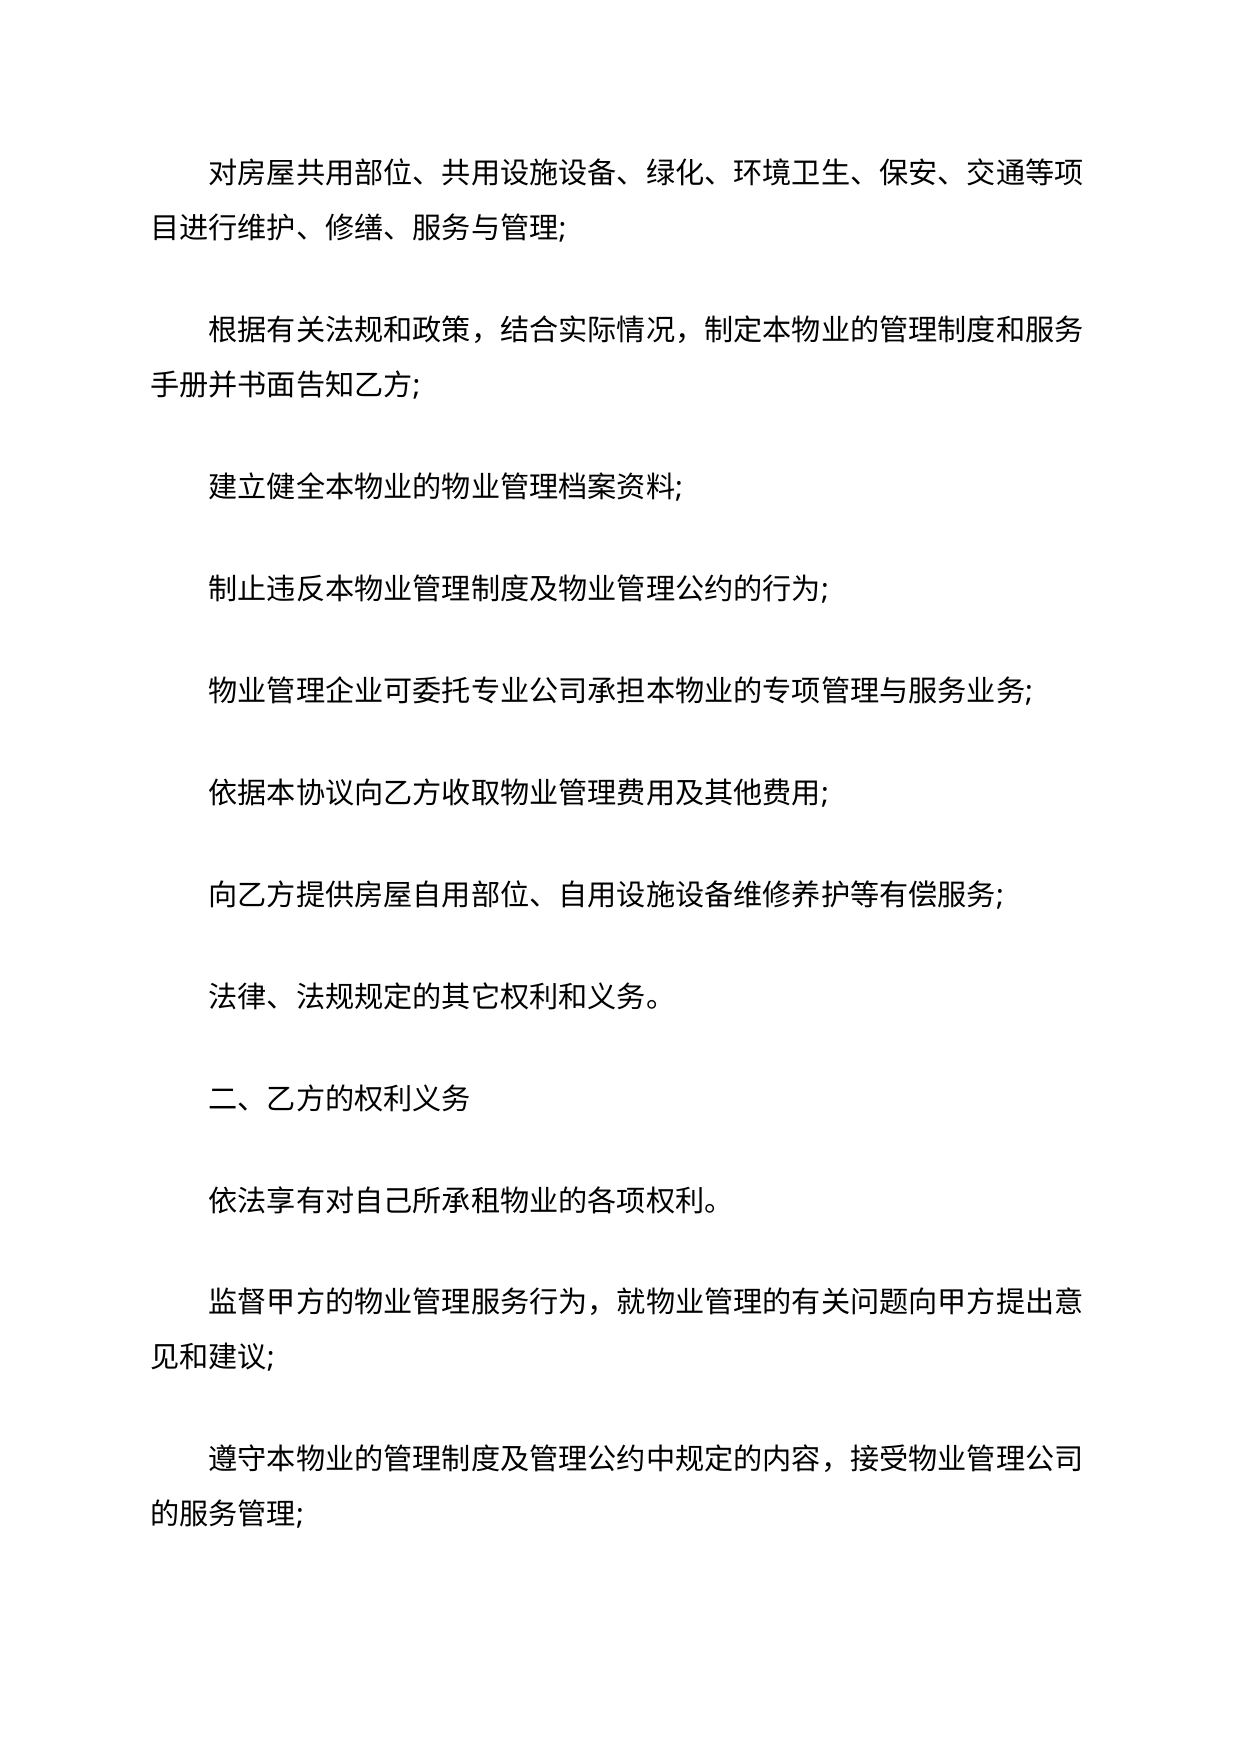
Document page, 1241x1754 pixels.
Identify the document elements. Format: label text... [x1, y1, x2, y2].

text 监督甲方的物业管理服务行为，就物业管理的有关问题向甲方提出意见和建议; [150, 1279, 1090, 1376]
text 建立健全本物业的物业管理档案资料; [150, 464, 1090, 506]
text 依法享有对自己所承租物业的各项权利。 [150, 1177, 1090, 1219]
text 制止违反本物业管理制度及物业管理公约的行为; [150, 566, 1090, 608]
text 对房屋共用部位、共用设施设备、绿化、环境卫生、保安、交通等项目进行维护、修缮、服务与管理; [150, 150, 1090, 247]
text 物业管理企业可委托专业公司承担本物业的专项管理与服务业务; [150, 668, 1090, 710]
text 遵守本物业的管理制度及管理公约中规定的内容，接受物业管理公司的服务管理; [150, 1436, 1090, 1533]
text 依据本协议向乙方收取物业管理费用及其他费用; [150, 770, 1090, 812]
text 二、乙方的权利义务 [150, 1075, 1090, 1118]
text 向乙方提供房屋自用部位、自用设施设备维修养护等有偿服务; [150, 872, 1090, 914]
text 根据有关法规和政策，结合实际情况，制定本物业的管理制度和服务手册并书面告知乙方; [150, 307, 1090, 404]
text 法律、法规规定的其它权利和义务。 [150, 974, 1090, 1016]
